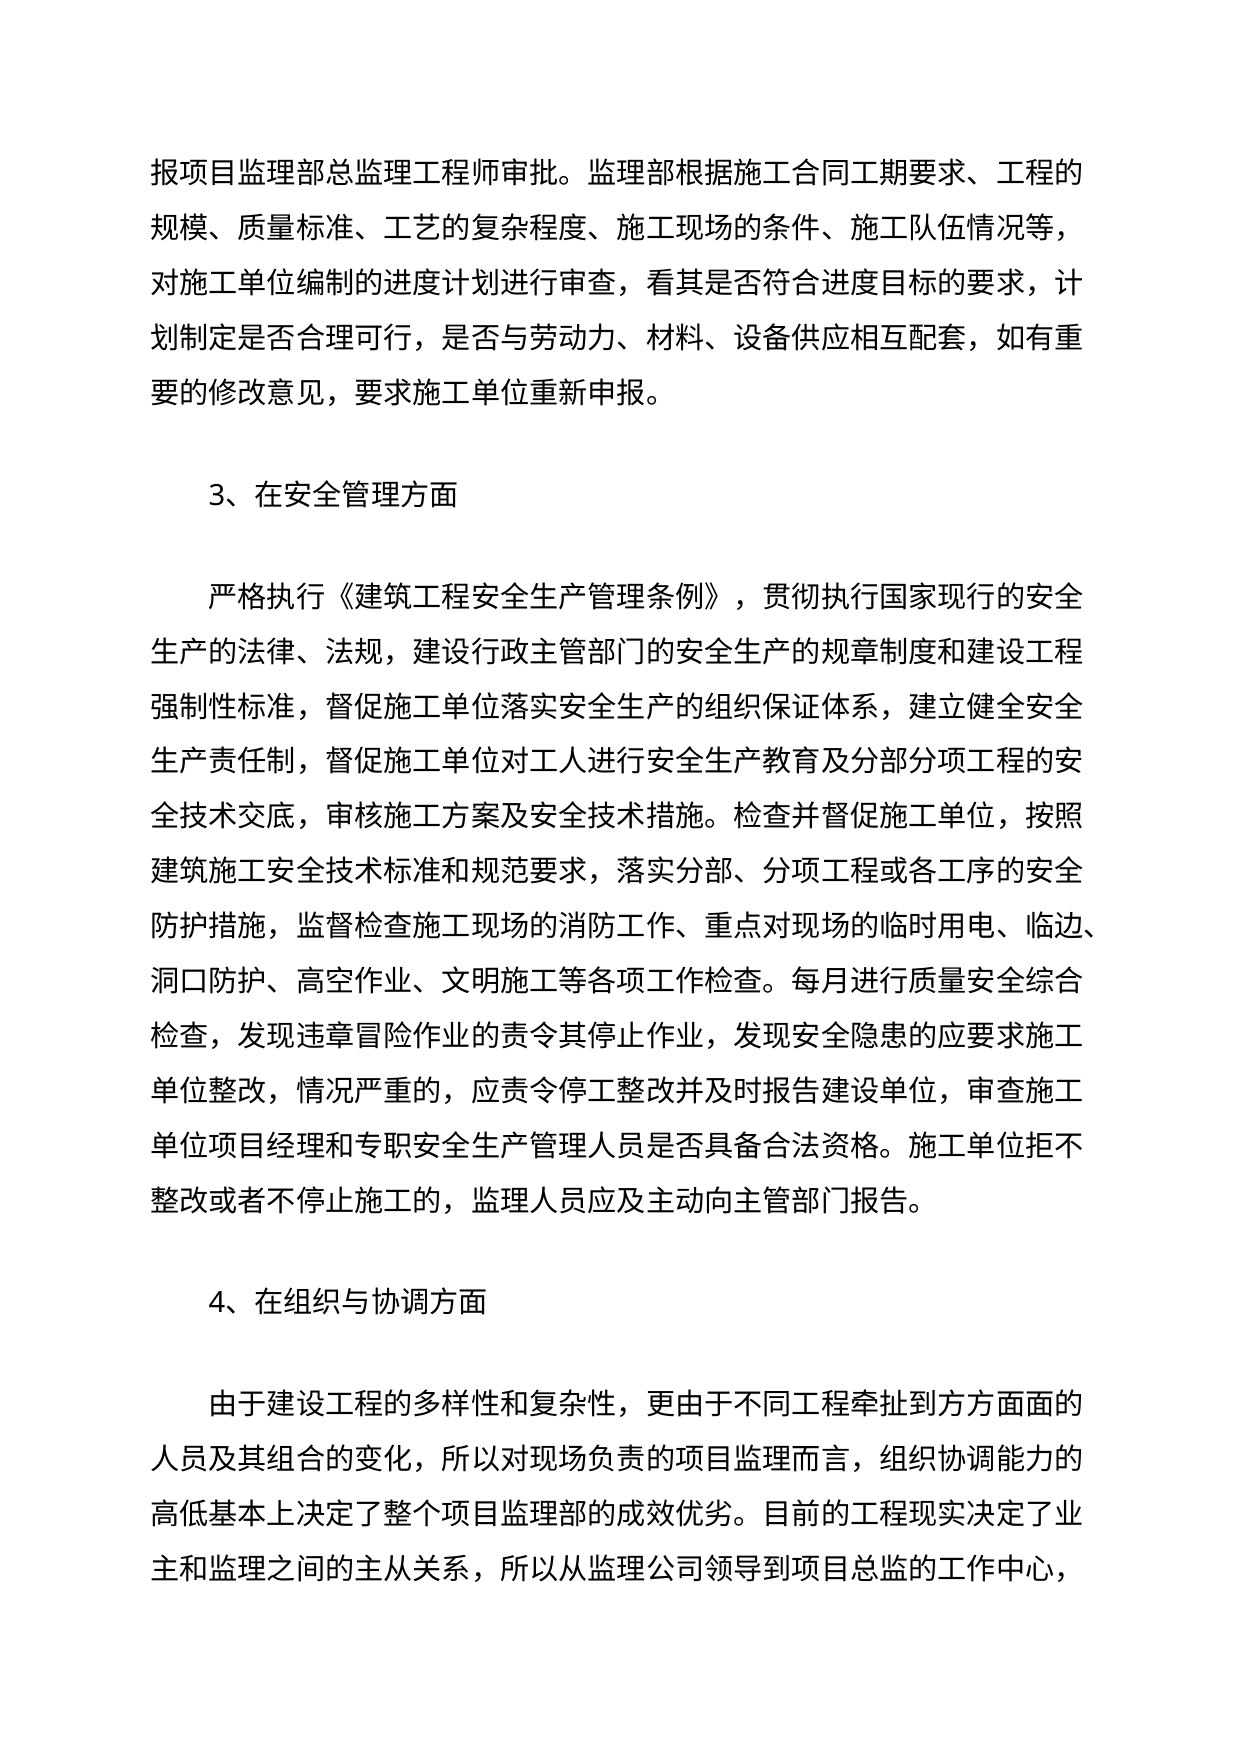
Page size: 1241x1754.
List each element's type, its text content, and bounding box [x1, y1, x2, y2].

text 严格执行《建筑工程安全生产管理条例》，贯彻执行国家现行的安全生产的法律、法规，建设行政主管部门的安全生产的规章制度和建设工程强制性标准，督促施工单位落实安全生产的组织保证体系，建立健全安全生产责任制，督促施工单位对工人进行安全生产教育及分部分项工程的安全技术交底，审核施工方案及安全技术措施。检查并督促施工单位，按照建筑施工安全技术标准和规范要求，落实分部、分项工程或各工序的安全防护措施，监督检查施工现场的消防工作、重点对现场的临时用电、临边、洞口防护、高空作业、文明施工等各项工作检查。每月进行质量安全综合检查，发现违章冒险作业的责令其停止作业，发现安全隐患的应要求施工单位整改，情况严重的，应责令停工整改并及时报告建设单位，审查施工单位项目经理和专职安全生产管理人员是否具备合法资格。施工单位拒不整改或者不停止施工的，监理人员应及主动向主管部门报告。 [150, 573, 1090, 1219]
text 4、在组织与协调方面 [150, 1279, 1090, 1321]
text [150, 1381, 1090, 1588]
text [150, 150, 1090, 412]
text 3、在安全管理方面 [150, 471, 1090, 514]
